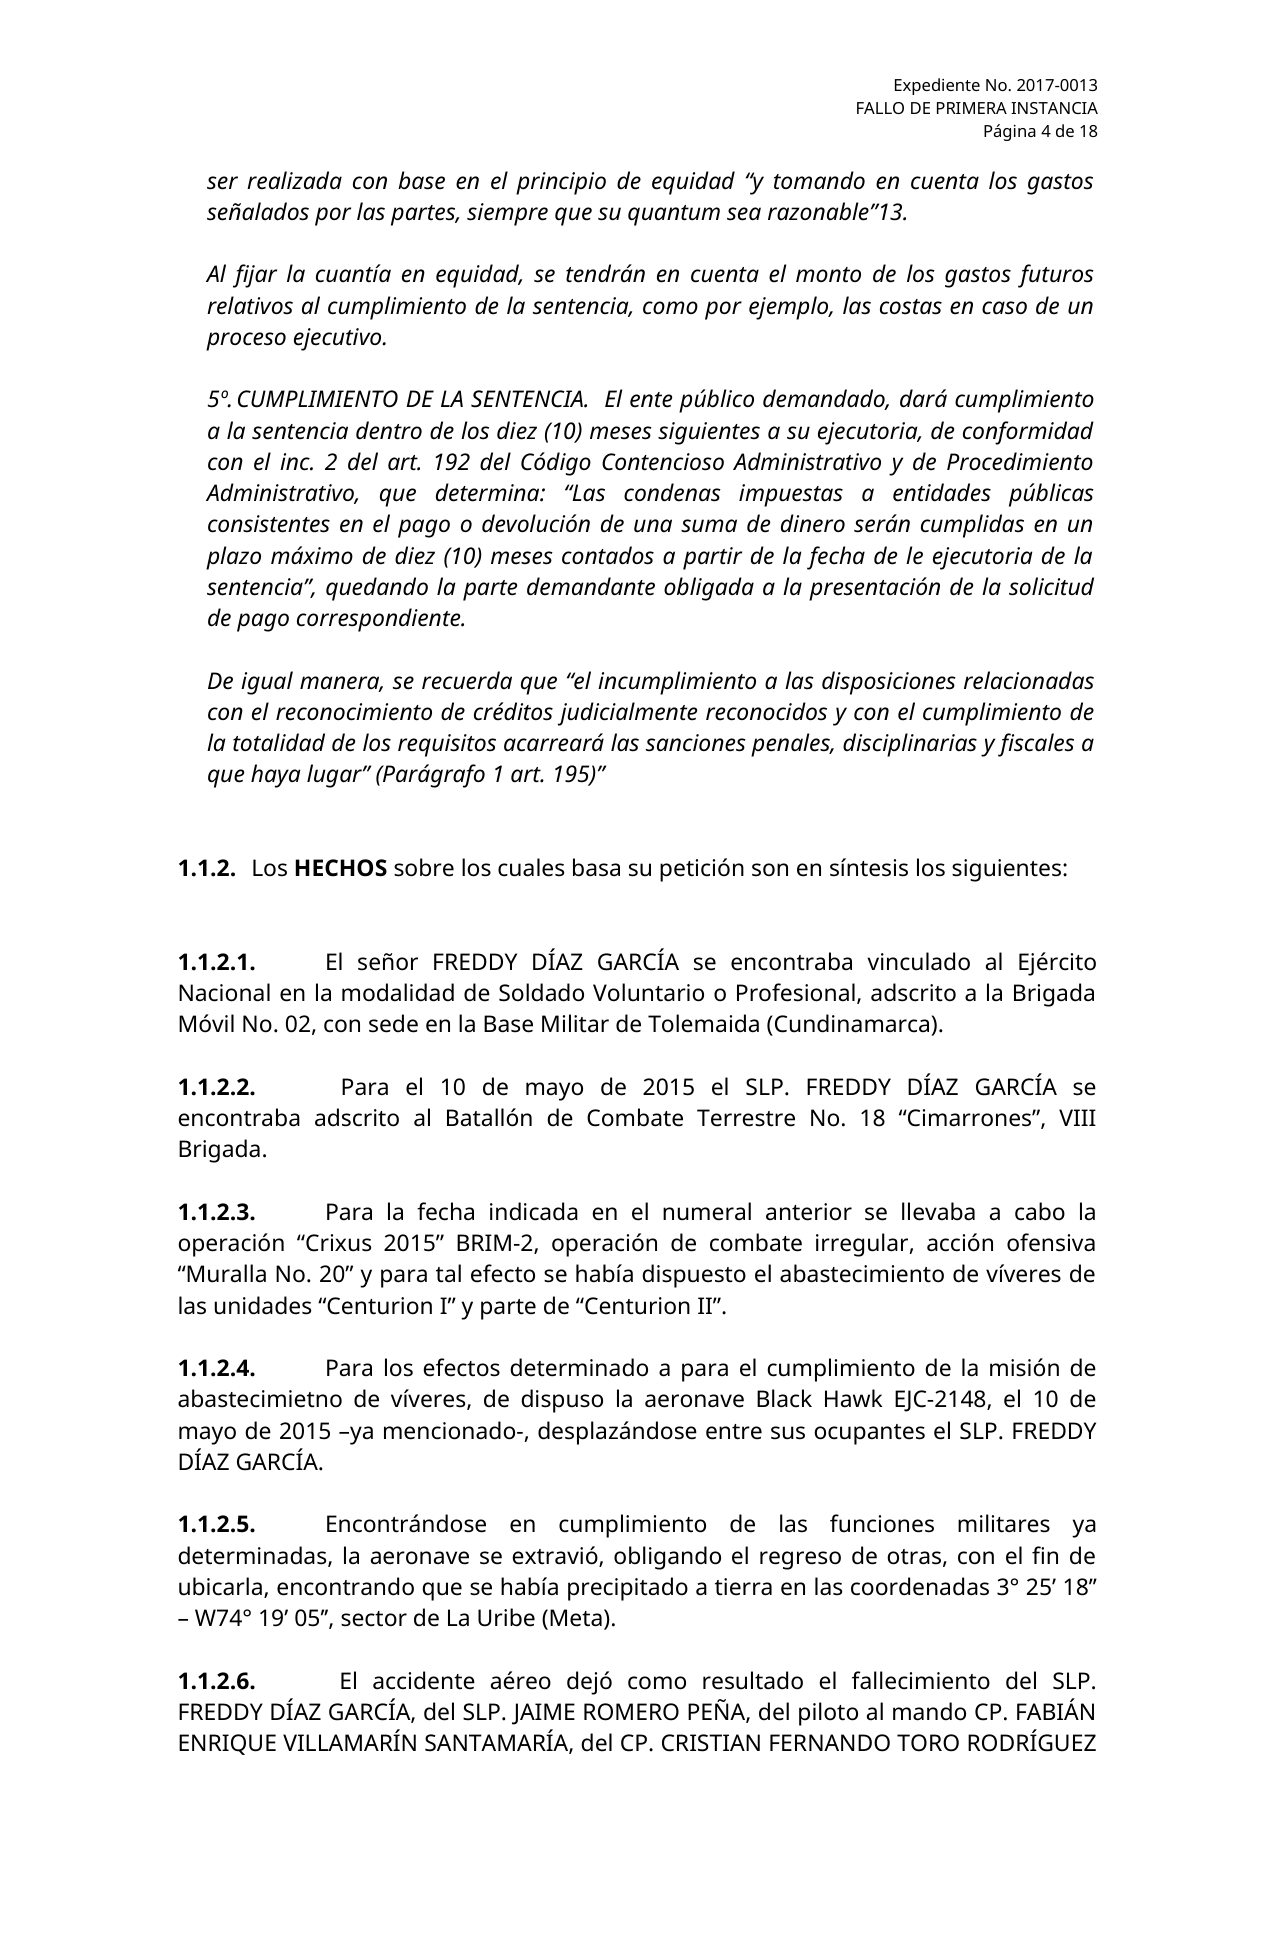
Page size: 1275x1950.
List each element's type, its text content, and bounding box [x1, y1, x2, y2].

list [207, 164, 1098, 227]
list El señor FREDDY DÍAZ GARCÍA se encontraba vinculado al Ejército Nacional en la modalidad de Soldado Voluntario o Profesional, adscrito a la Brigada Móvil No. 02, con sede en la Base Militar de Tolemaida (Cundinamarca). [177, 946, 1098, 1039]
list Los HECHOS sobre los cuales basa su petición son en síntesis los siguientes: [177, 852, 1098, 883]
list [177, 1664, 1098, 1758]
list Para el 10 de mayo de 2015 el SLP. FREDDY DÍAZ GARCÍA se encontraba adscrito al Batallón de Combate Terrestre No. 18 “Cimarrones”, VIII Brigada. [177, 1071, 1098, 1164]
list 5º. CUMPLIMIENTO DE LA SENTENCIA. El ente público demandado, dará cumplimiento a la sentencia dentro de los diez (10) meses siguientes a su ejecutoria, de conformidad con el inc. 2 del art. 192 del Código Contencioso Administrativo y de Procedimiento Administrativo, que determina: “Las condenas impuestas a entidades públicas consistentes en el pago o devolución de una suma de dinero serán cumplidas en un plazo máximo de diez (10) meses contados a partir de la fecha de le ejecutoria de la sentencia”, quedando la parte demandante obligada a la presentación de la solicitud de pago correspondiente. [207, 383, 1098, 633]
list Encontrándose en cumplimiento de las funciones militares ya determinadas, la aeronave se extravió, obligando el regreso de otras, con el fin de ubicarla, encontrando que se había precipitado a tierra en las coordenadas 3° 25’ 18’’ – W74° 19’ 05’’, sector de La Uribe (Meta). [177, 1508, 1098, 1633]
list Para la fecha indicada en el numeral anterior se llevaba a cabo la operación “Crixus 2015” BRIM-2, operación de combate irregular, acción ofensiva “Muralla No. 20” y para tal efecto se había dispuesto el abastecimiento de víveres de las unidades “Centurion I” y parte de “Centurion II”. [177, 1196, 1098, 1321]
list Para los efectos determinado a para el cumplimiento de la misión de abastecimietno de víveres, de dispuso la aeronave Black Hawk EJC-2148, el 10 de mayo de 2015 –ya mencionado-, desplazándose entre sus ocupantes el SLP. FREDDY DÍAZ GARCÍA. [177, 1352, 1098, 1477]
list Al fijar la cuantía en equidad, se tendrán en cuenta el monto de los gastos futuros relativos al cumplimiento de la sentencia, como por ejemplo, las costas en caso de un proceso ejecutivo. [207, 258, 1098, 352]
list De igual manera, se recuerda que “el incumplimiento a las disposiciones relacionadas con el reconocimiento de créditos judicialmente reconocidos y con el cumplimiento de la totalidad de los requisitos acarreará las sanciones penales, disciplinarias y fiscales a que haya lugar” (Parágrafo 1 art. 195)” [207, 664, 1098, 789]
